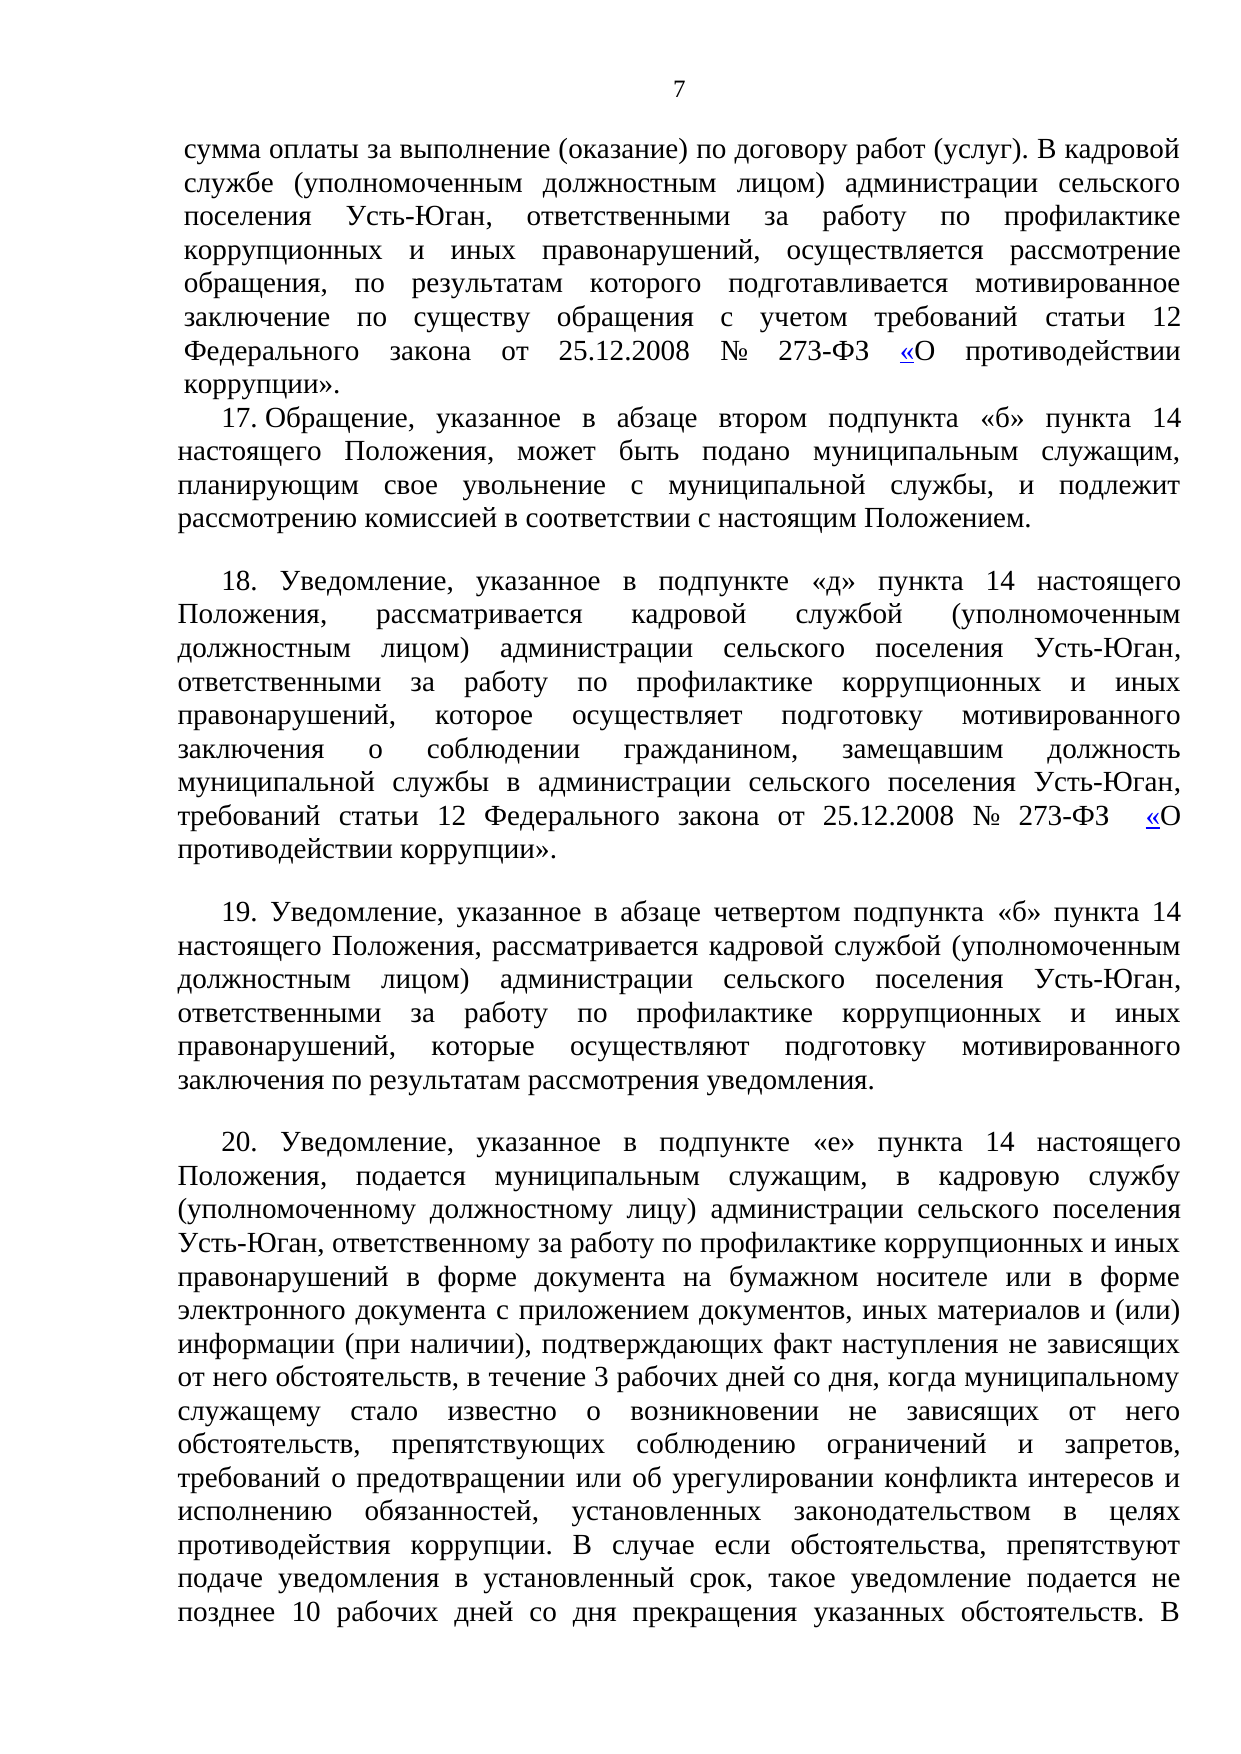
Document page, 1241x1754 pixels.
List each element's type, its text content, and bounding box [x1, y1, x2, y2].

text 18. Уведомление, указанное в подпункте «д» пункта 14 настоящего Положения, рассматривается кадровой службой (уполномоченным должностным лицом) администрации сельского поселения Усть-Юган, ответственными за работу по профилактике коррупционных и иных правонарушений, которое осуществляет подготовку мотивированного заключения о соблюдении гражданином, замещавшим должность муниципальной службы в администрации сельского поселения Усть-Юган, требований статьи 12 Федерального закона от 25.12.2008 № 273-ФЗ «О противодействии коррупции». [177, 563, 1181, 865]
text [177, 1124, 1181, 1628]
text 19. Уведомление, указанное в абзаце четвертом подпункта «б» пункта 14 настоящего Положения, рассматривается кадровой службой (уполномоченным должностным лицом) администрации сельского поселения Усть-Юган, ответственными за работу по профилактике коррупционных и иных правонарушений, которые осуществляют подготовку мотивированного заключения по результатам рассмотрения уведомления. [177, 894, 1181, 1095]
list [183, 131, 1181, 400]
list Обращение, указанное в абзаце втором подпункта «б» пункта 14 настоящего Положения, может быть подано муниципальным служащим, планирующим свое увольнение с муниципальной службы, и подлежит рассмотрению комиссией в соответствии с настоящим Положением. [177, 400, 1181, 534]
